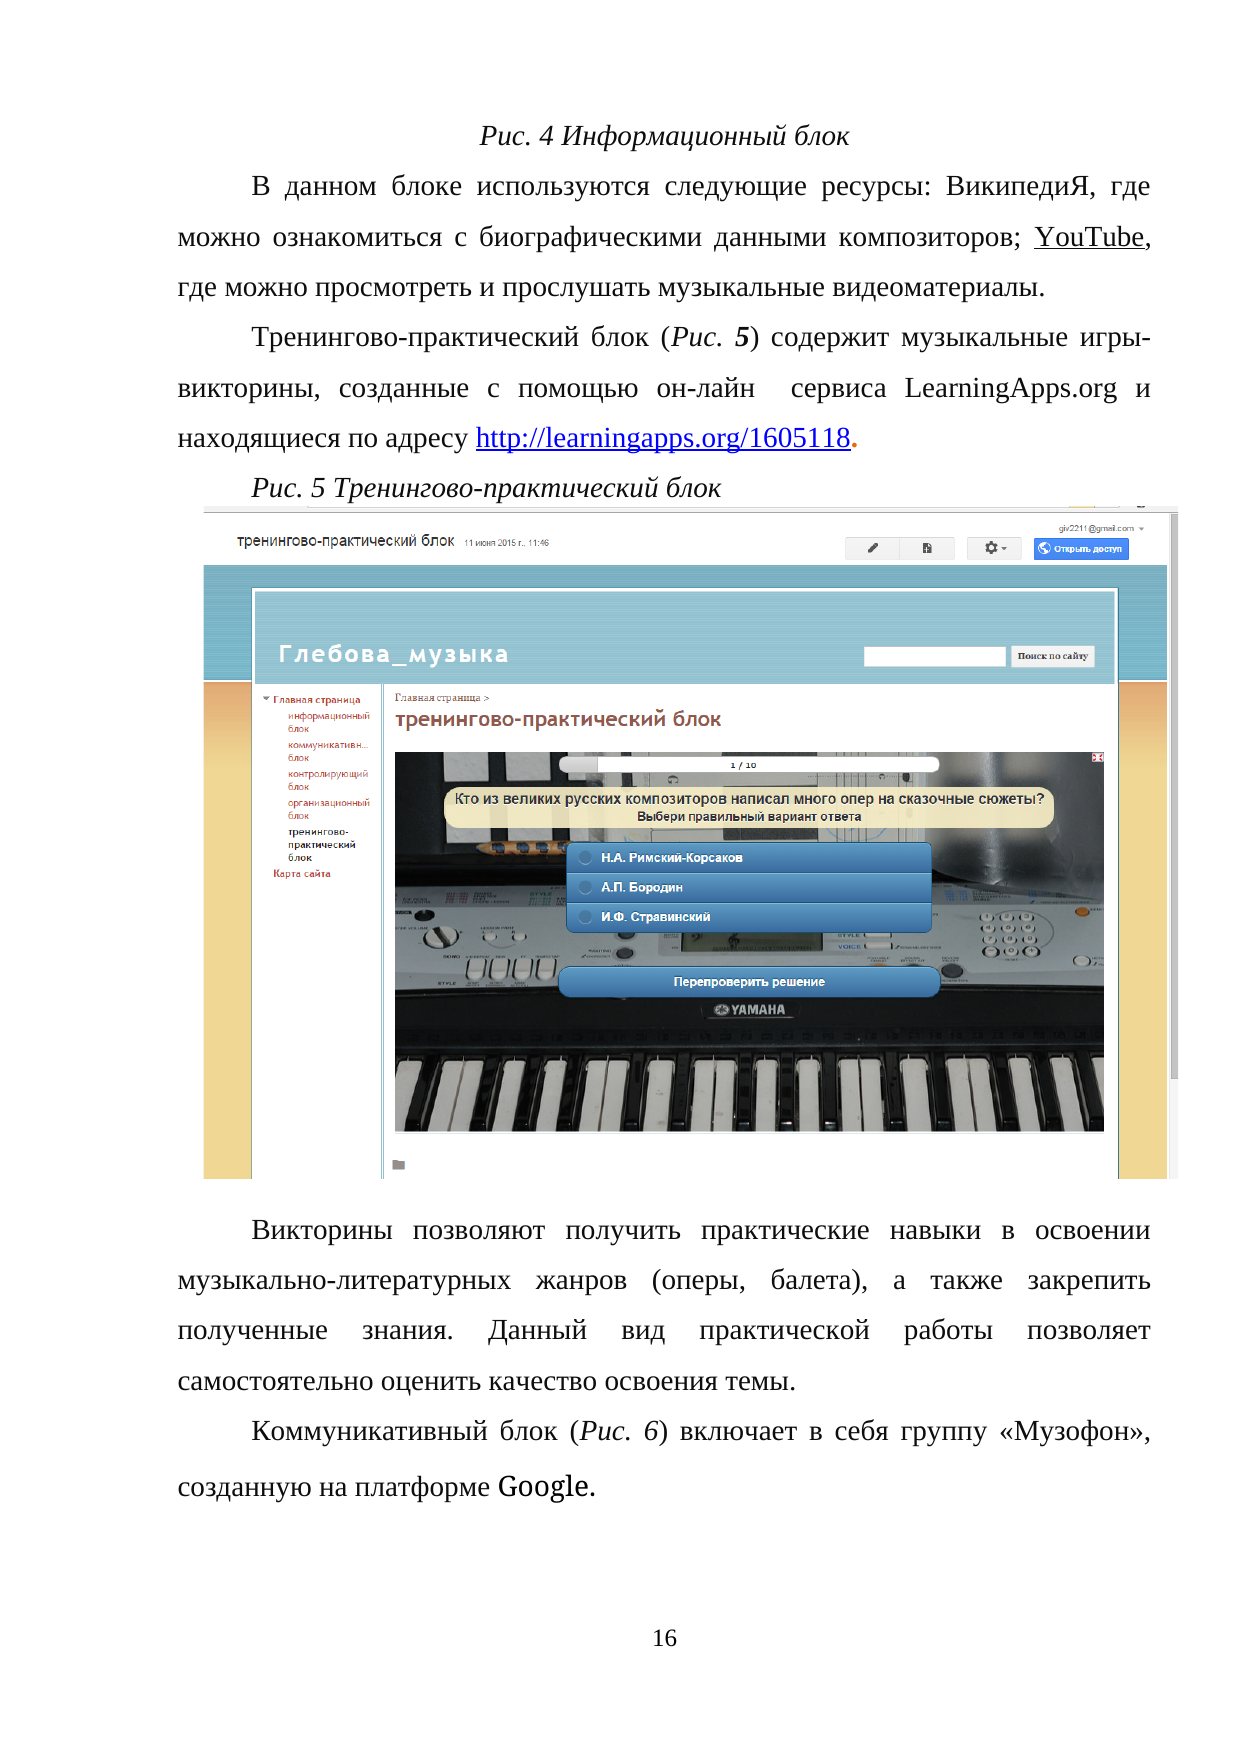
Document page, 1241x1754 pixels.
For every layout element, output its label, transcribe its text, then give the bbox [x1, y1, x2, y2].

text Рис. 5 Тренингово-практический блок [177, 470, 1152, 504]
text В данном блоке используются следующие ресурсы: ВикипедиЯ, где можно ознакомиться с биографическими данными композиторов; YouTube, где можно просмотреть и прослушать музыкальные видеоматериалы. [177, 168, 1152, 303]
text Коммуникативный блок (Рис. 6) включает в себя группу «Музофон», созданную на платформе Google. [177, 1413, 1152, 1504]
text Тренингово-практический блок (Рис. 5) содержит музыкальные игры-викторины, созданные с помощью он-лайн сервиса LearningApps.org и находящиеся по адресу http://learningapps.org/1605118. [177, 319, 1152, 453]
picture [203, 506, 1179, 1179]
text Рис. 4 Информационный блок [177, 118, 1152, 152]
